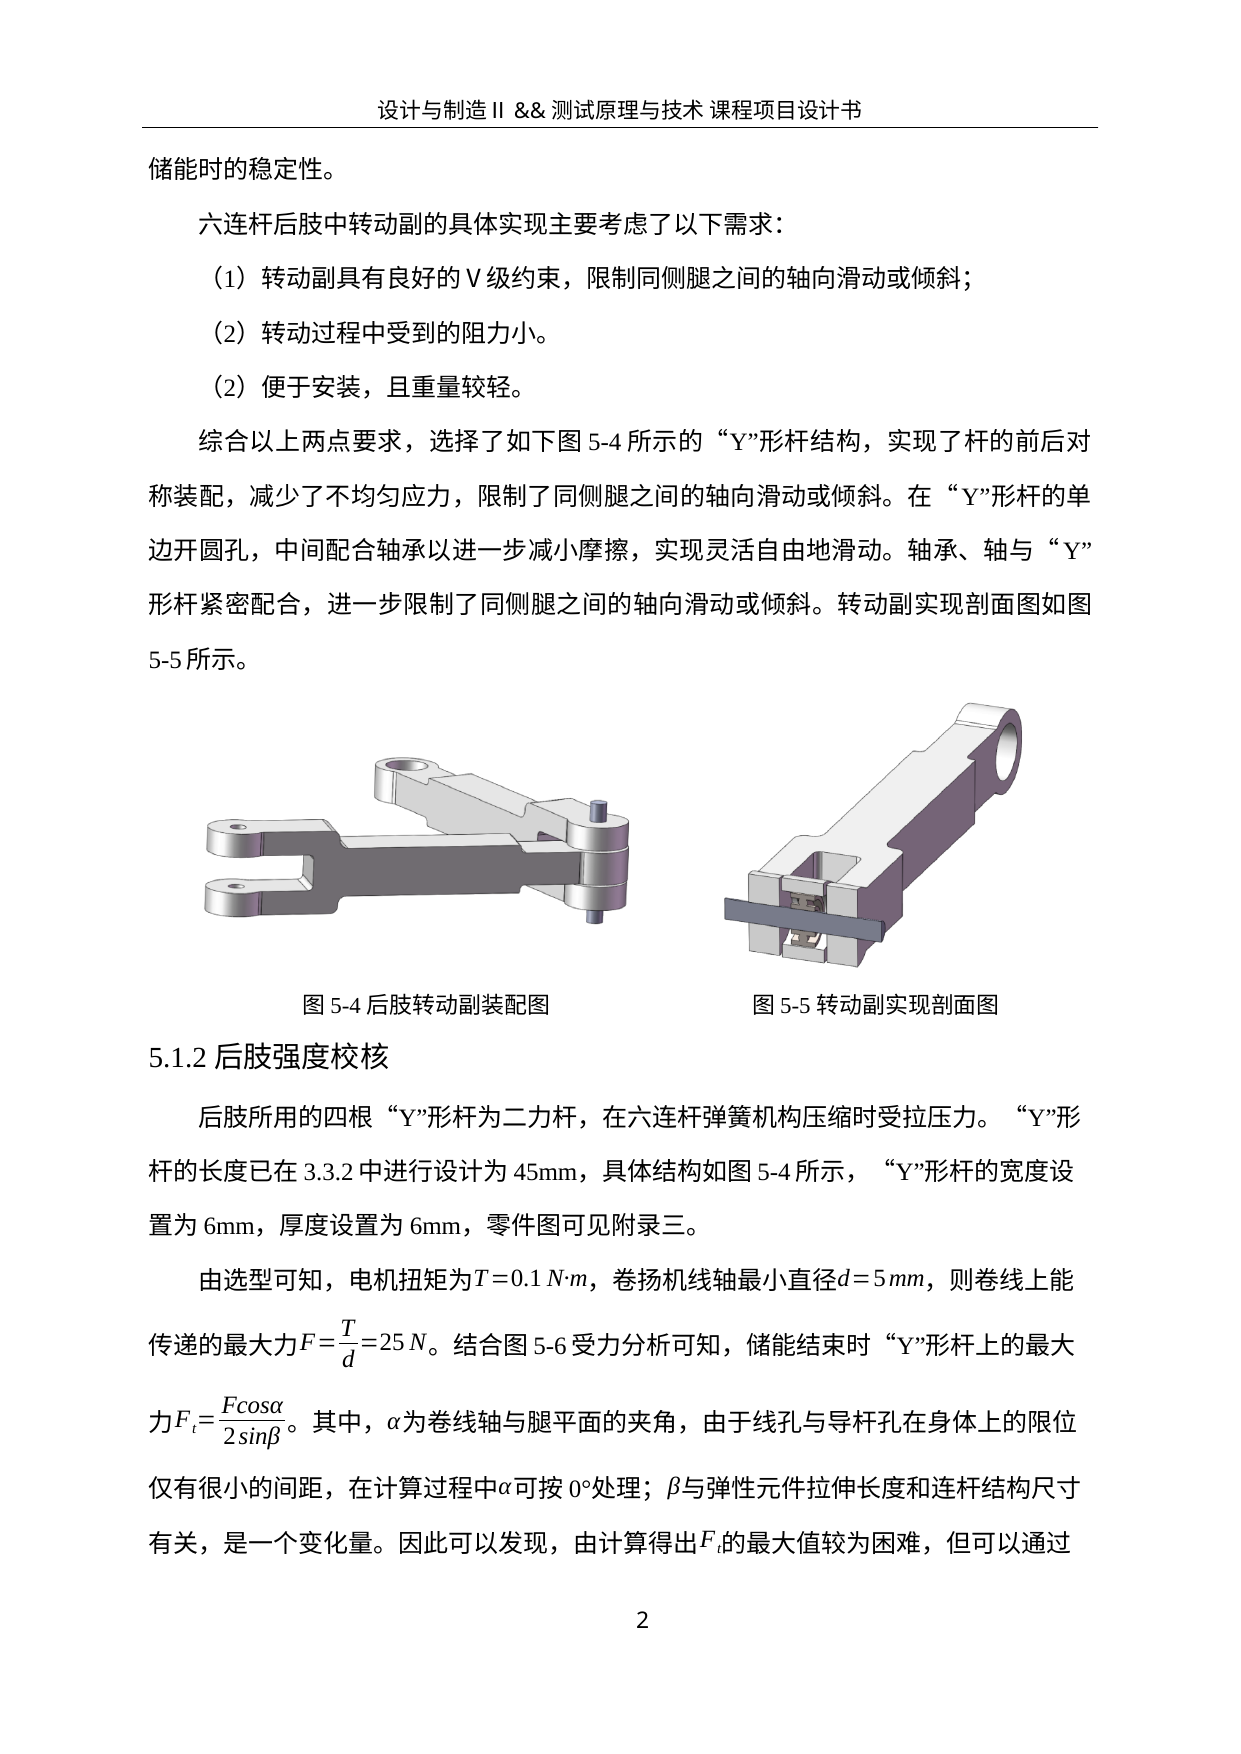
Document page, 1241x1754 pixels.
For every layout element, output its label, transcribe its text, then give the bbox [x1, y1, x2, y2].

text （2）便于安装，且重量较轻。 [148, 367, 1092, 404]
list 转动副具有良好的Ⅴ级约束，限制同侧腿之间的轴向滑动或倾斜； [148, 259, 1092, 295]
table_header [170, 694, 682, 987]
picture [711, 697, 1041, 971]
text 后肢所用的四根“Y”形杆为二力杆，在六连杆弹簧机构压缩时受拉压力。“Y”形杆的长度已在3.3.2中进行设计为45mm，具体结构如图5-4所示，“Y”形杆的宽度设置为6mm，厚度设置为6mm，零件图可见附录三。 [148, 1097, 1092, 1242]
text 六连杆后肢中转动副的具体实现主要考虑了以下需求： [148, 204, 1092, 241]
picture [182, 693, 670, 974]
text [148, 1260, 1092, 1559]
table_header [682, 694, 1070, 987]
subtitle 5.1.2 后肢强度校核 [148, 1033, 1092, 1076]
table_cell 图5-5 转动副实现剖面图 [682, 987, 1070, 1033]
text 综合以上两点要求，选择了如下图5-4所示的“Y”形杆结构，实现了杆的前后对称装配，减少了不均匀应力，限制了同侧腿之间的轴向滑动或倾斜。在“Y”形杆的单边开圆孔，中间配合轴承以进一步减小摩擦，实现灵活自由地滑动。轴承、轴与“Y”形杆紧密配合，进一步限制了同侧腿之间的轴向滑动或倾斜。转动副实现剖面图如图5-5所示。 [148, 422, 1092, 676]
table_cell 图5-4 后肢转动副装配图 [170, 987, 682, 1033]
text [148, 150, 1092, 186]
list 转动过程中受到的阻力小。 [148, 313, 1092, 349]
